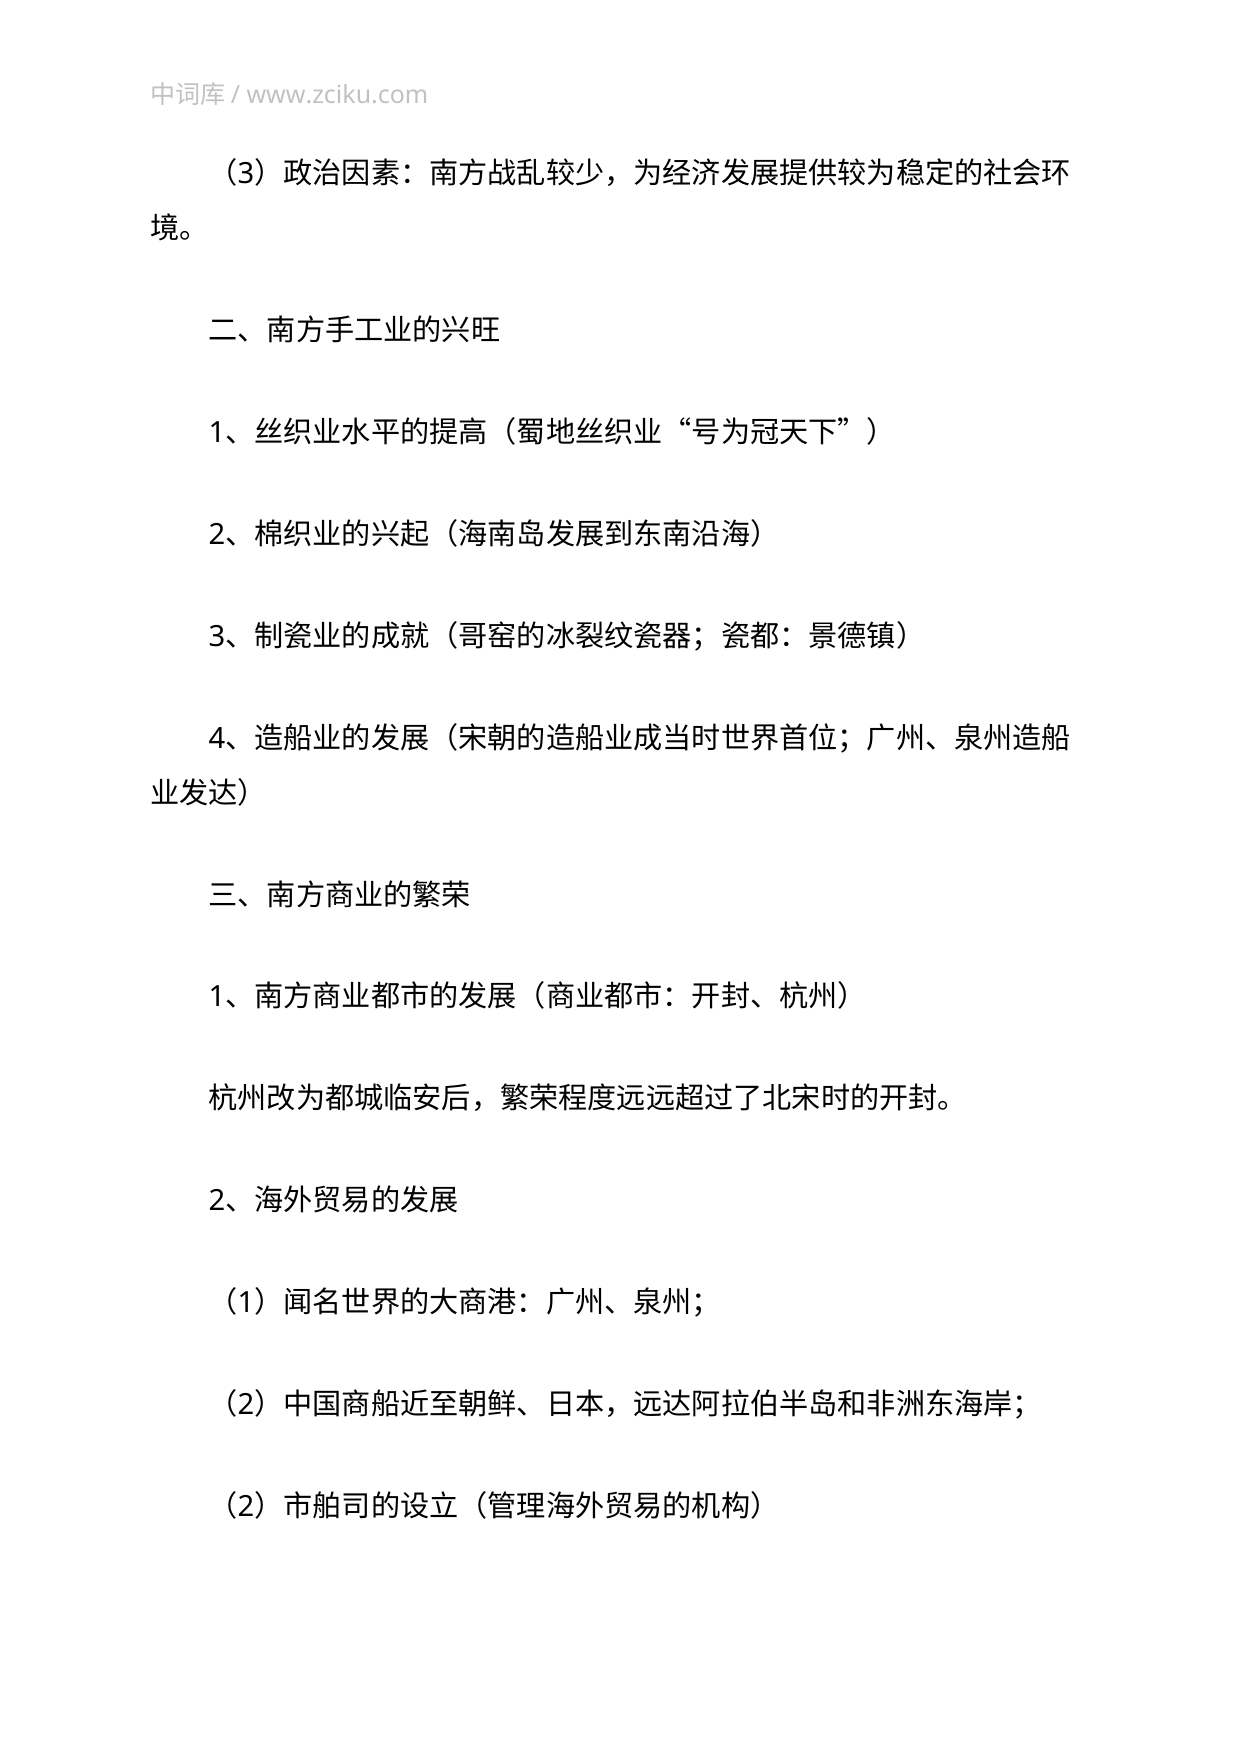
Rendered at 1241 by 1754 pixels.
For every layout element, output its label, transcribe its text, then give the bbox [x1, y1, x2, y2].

text （2）中国商船近至朝鲜、日本，远达阿拉伯半岛和非洲东海岸； [150, 1381, 1090, 1423]
text 1、丝织业水平的提高（蜀地丝织业“号为冠天下”） [150, 408, 1090, 451]
text 3、制瓷业的成就（哥窑的冰裂纹瓷器；瓷都：景德镇） [150, 612, 1090, 655]
text 杭州改为都城临安后，繁荣程度远远超过了北宋时的开封。 [150, 1075, 1090, 1117]
text 4、造船业的发展（宋朝的造船业成当时世界首位；广州、泉州造船业发达） [150, 714, 1090, 812]
text 1、南方商业都市的发展（商业都市：开封、杭州） [150, 973, 1090, 1015]
text （1）闻名世界的大商港：广州、泉州； [150, 1279, 1090, 1321]
text （2）市舶司的设立（管理海外贸易的机构） [150, 1483, 1090, 1525]
text 三、南方商业的繁荣 [150, 871, 1090, 913]
text 2、海外贸易的发展 [150, 1177, 1090, 1219]
text 二、南方手工业的兴旺 [150, 307, 1090, 349]
text （3）政治因素：南方战乱较少，为经济发展提供较为稳定的社会环境。 [150, 150, 1090, 247]
text 2、棉织业的兴起（海南岛发展到东南沿海） [150, 511, 1090, 553]
